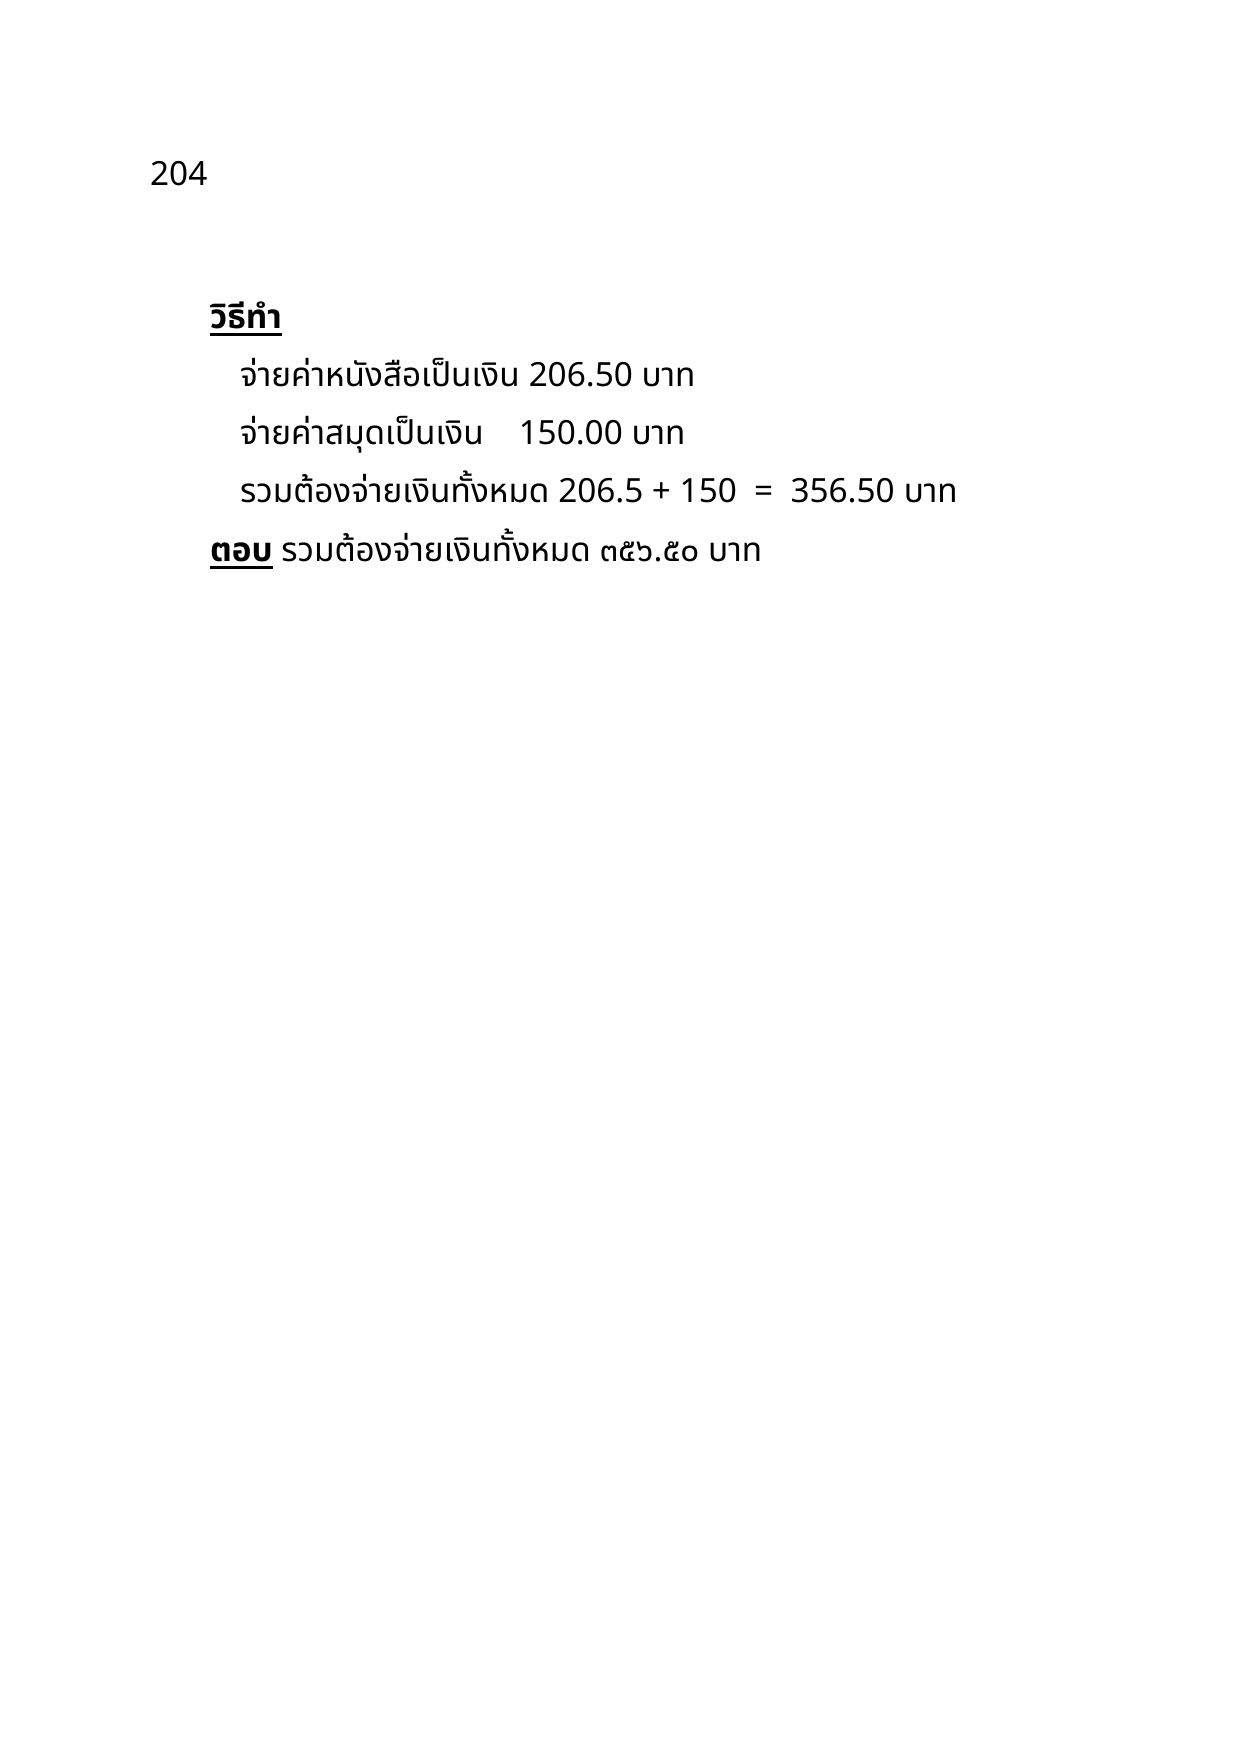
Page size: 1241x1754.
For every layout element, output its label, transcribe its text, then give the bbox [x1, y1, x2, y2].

text รวมต้องจ่ายเงินทั้งหมด 206.5 + 150 = 356.50 บาท [150, 467, 1015, 518]
text วิธีทำ [150, 293, 1015, 343]
text จ่ายค่าสมุดเป็นเงิน 150.00 บาท [150, 409, 1015, 460]
text ตอบ รวมต้องจ่ายเงินทั้งหมด ๓๕๖.๕๐ บาท [150, 525, 1015, 576]
text จ่ายค่าหนังสือเป็นเงิน 206.50 บาท [150, 351, 1015, 402]
